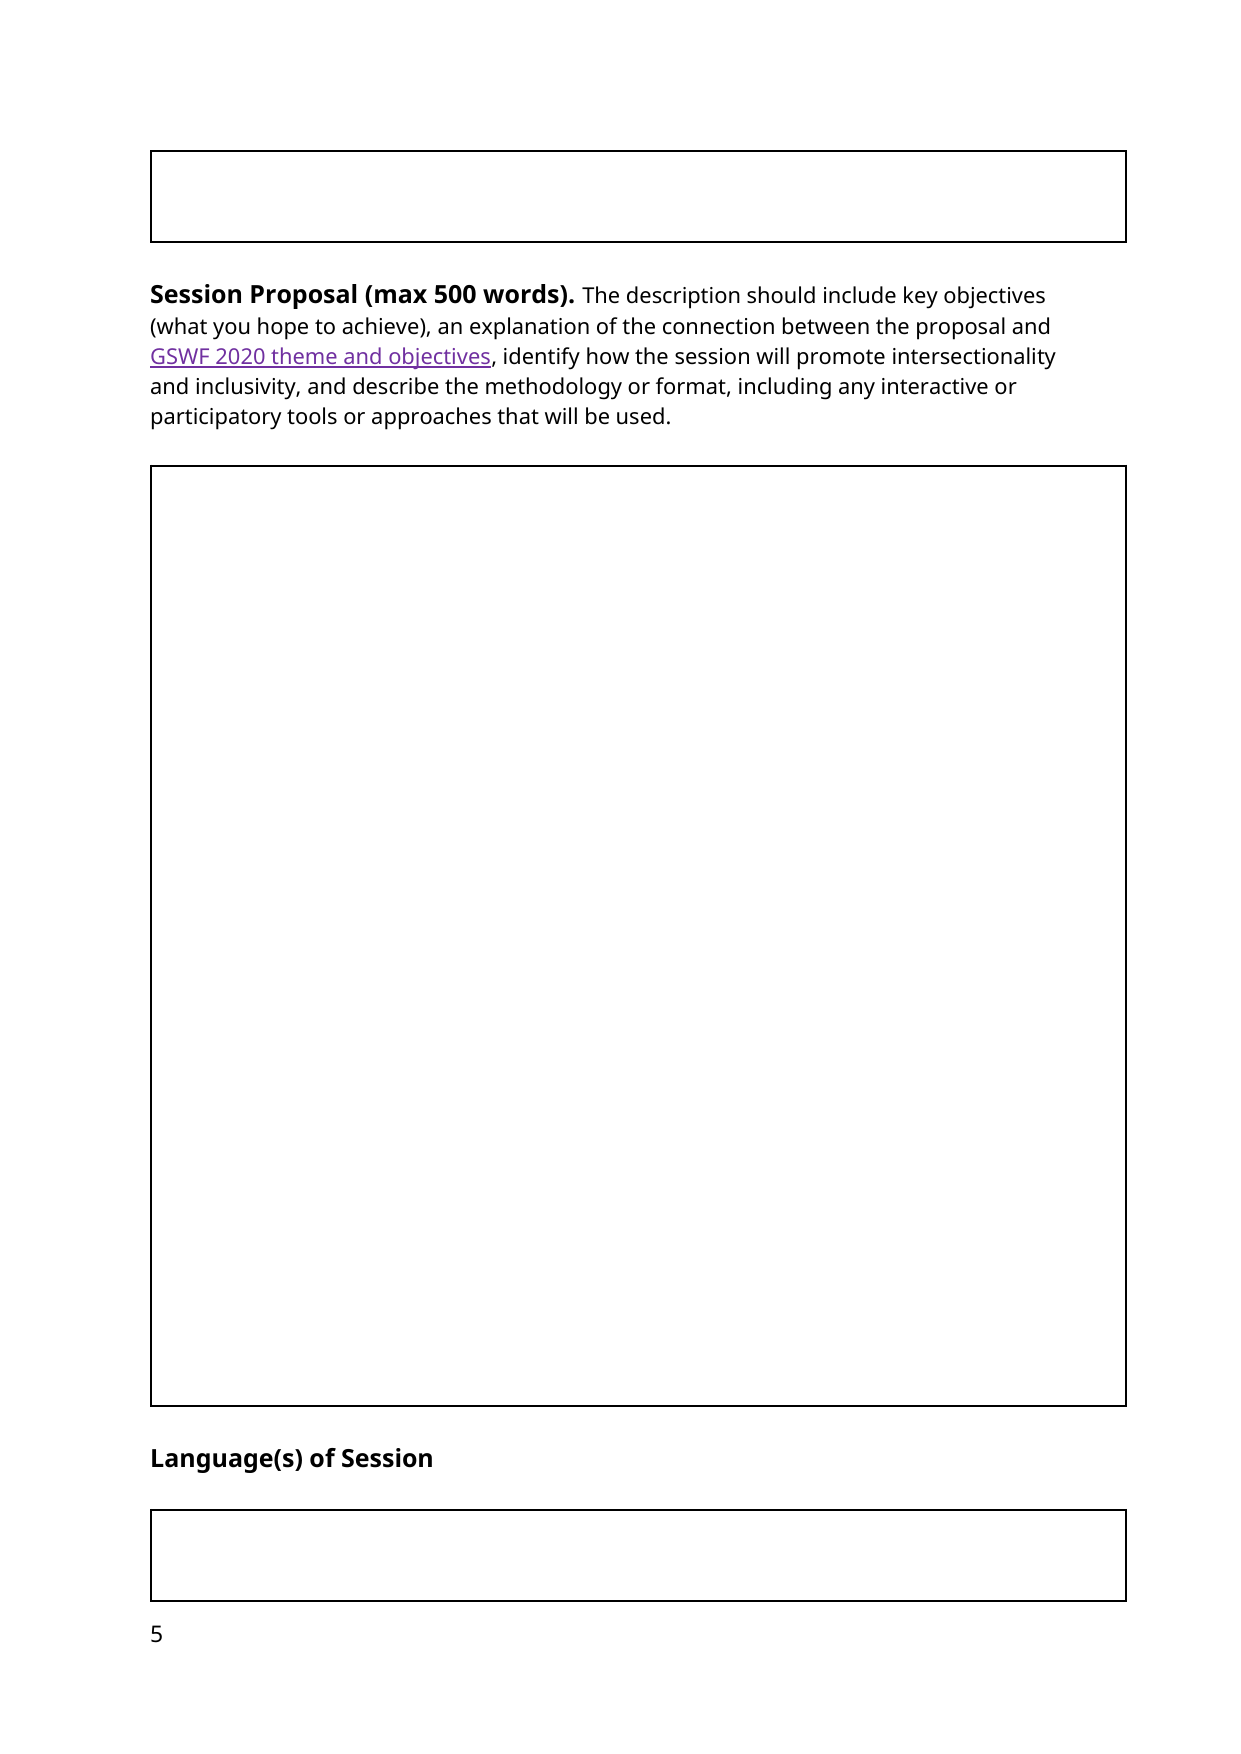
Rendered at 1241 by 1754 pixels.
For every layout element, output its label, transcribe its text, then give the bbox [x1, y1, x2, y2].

text Session Proposal (max 500 words). The description should include key objectives (what you hope to achieve), an explanation of the connection between the proposal and GSWF 2020 theme and objectives, identify how the session will promote intersectionality and inclusivity, and describe the methodology or format, including any interactive or participatory tools or approaches that will be used. [150, 277, 1090, 430]
text Language(s) of Session [150, 1441, 1090, 1475]
table_header [152, 152, 1125, 241]
table_header [152, 1511, 1125, 1600]
table_header [152, 467, 1125, 1404]
